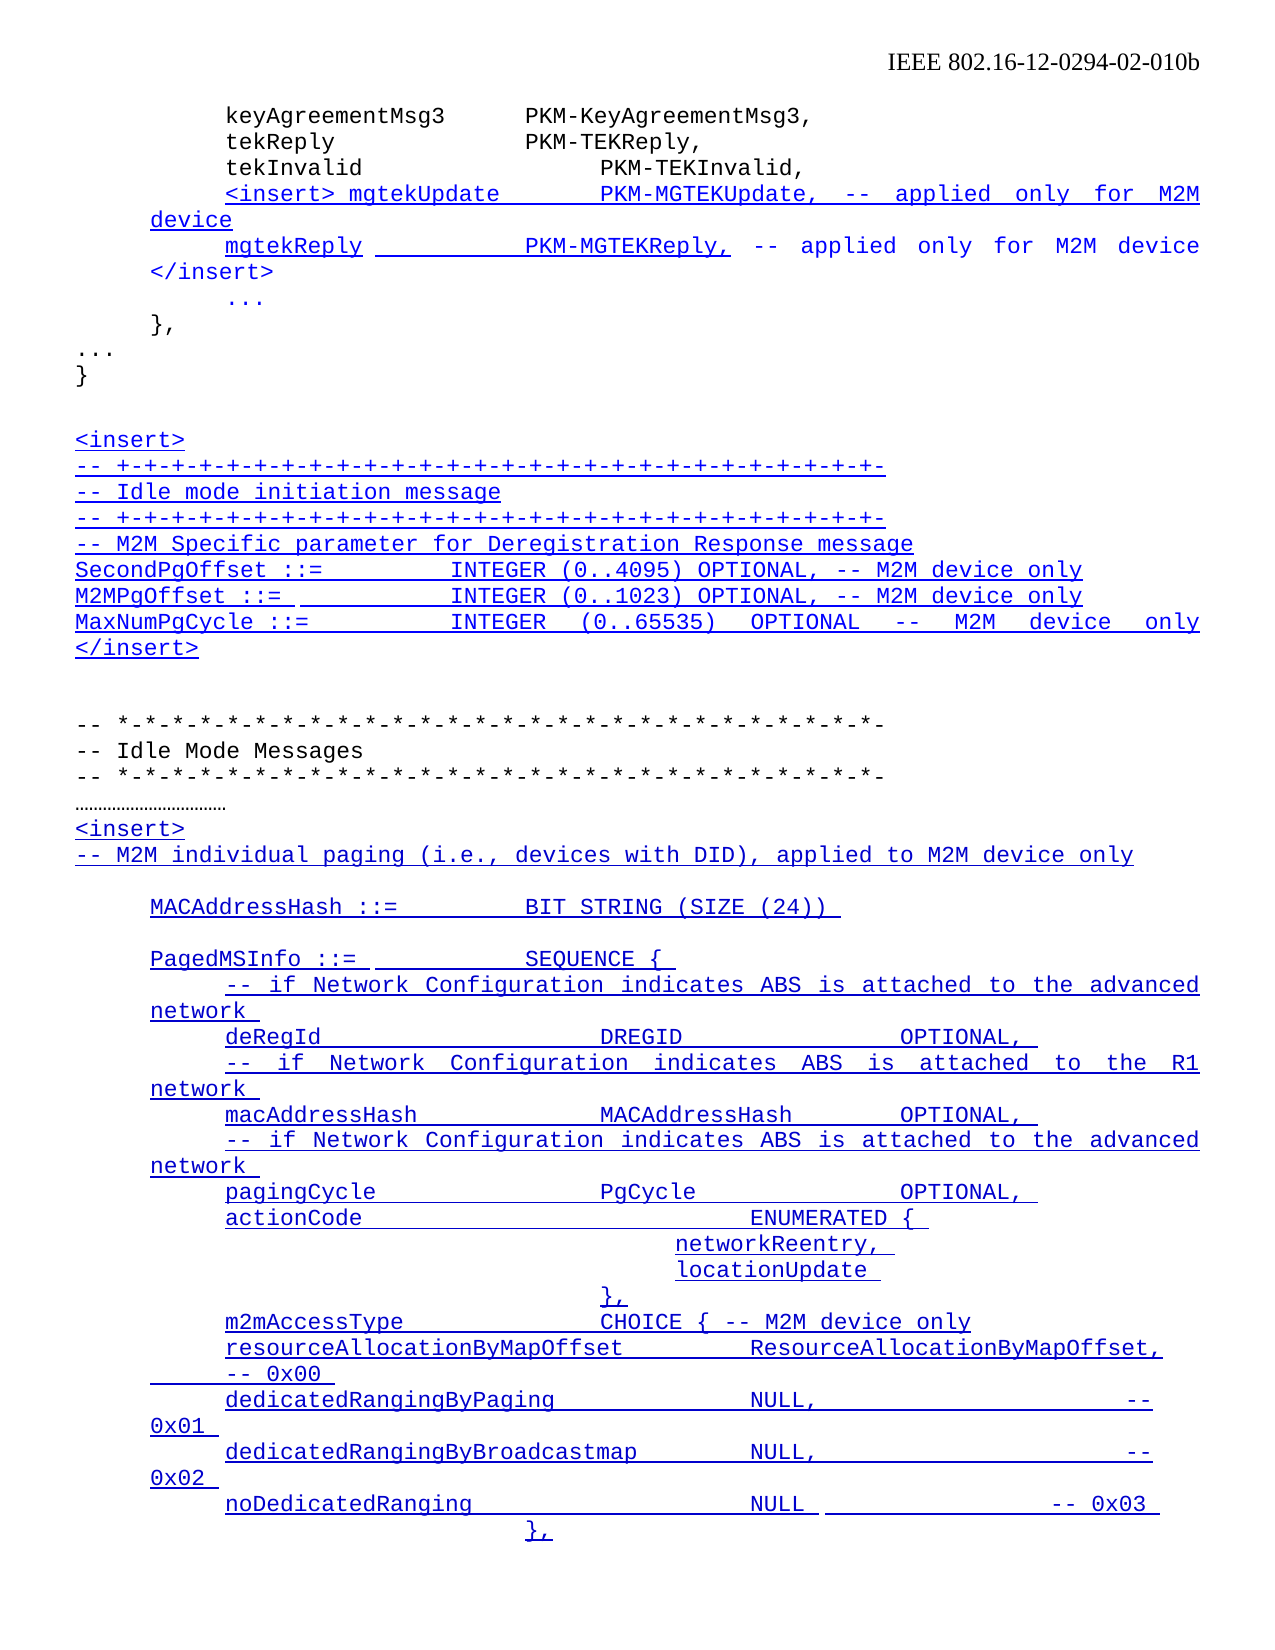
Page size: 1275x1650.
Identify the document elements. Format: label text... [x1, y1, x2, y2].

text -- Idle Mode Messages [75, 740, 1200, 766]
text PagedMSInfo ::= SEQUENCE { [75, 947, 1200, 973]
text -- *-*-*-*-*-*-*-*-*-*-*-*-*-*-*-*-*-*-*-*-*-*-*-*-*-*-*-*- [75, 714, 1200, 740]
text } [75, 364, 1200, 390]
text noDedicatedRanging NULL -- 0x03 [150, 1492, 1200, 1518]
text ... [150, 286, 1200, 312]
text M2MPgOffset ::= INTEGER (0..1023) OPTIONAL, -- M2M device only [75, 584, 1200, 610]
text -- if Network Configuration indicates ABS is attached to the R1 network [150, 1051, 1200, 1103]
text dedicatedRangingByPaging NULL, -- 0x01 [150, 1388, 1200, 1440]
text pagingCycle PgCycle OPTIONAL, [150, 1181, 1200, 1207]
text <insert> mgtekUpdate PKM-MGTEKUpdate, -- applied only for M2M device [150, 182, 1200, 234]
text tekReply PKM-TEKReply, [150, 130, 1200, 156]
text -- M2M individual paging (i.e., devices with DID), applied to M2M device only [75, 843, 1200, 869]
text SecondPgOffset ::= INTEGER (0..4095) OPTIONAL, -- M2M device only [75, 558, 1200, 584]
text -- if Network Configuration indicates ABS is attached to the advanced network [150, 1129, 1200, 1181]
text ... [75, 338, 1200, 364]
text deRegId DREGID OPTIONAL, [150, 1025, 1200, 1051]
text MaxNumPgCycle ::= INTEGER (0..65535) OPTIONAL -- M2M device only </insert> [75, 633, 1200, 662]
text keyAgreementMsg3 PKM-KeyAgreementMsg3, [150, 104, 1200, 130]
text -- Idle mode initiation message [75, 480, 1200, 506]
text m2mAccessType CHOICE { -- M2M device only [150, 1310, 1200, 1336]
text <insert> [75, 818, 1200, 843]
text <insert> [75, 428, 1200, 454]
text mgtekReply PKM-MGTEKReply, -- applied only for M2M device </insert> [150, 234, 1200, 286]
text -- M2M Specific parameter for Deregistration Response message [75, 532, 1200, 558]
text resourceAllocationByMapOffset ResourceAllocationByMapOffset, -- 0x00 [150, 1336, 1200, 1388]
text -- +-+-+-+-+-+-+-+-+-+-+-+-+-+-+-+-+-+-+-+-+-+-+-+-+-+-+-+- [75, 506, 1200, 532]
text locationUpdate [600, 1258, 1200, 1284]
text MACAddressHash ::= BIT STRING (SIZE (24)) [75, 895, 1200, 921]
text dedicatedRangingByBroadcastmap NULL, -- 0x02 [150, 1440, 1200, 1492]
text …………………………… [75, 792, 1200, 818]
text networkReentry, [600, 1233, 1200, 1258]
text }, [450, 1518, 1200, 1544]
text }, [525, 1284, 1200, 1310]
text }, [75, 312, 1200, 338]
text -- if Network Configuration indicates ABS is attached to the advanced network [150, 973, 1200, 1025]
text macAddressHash MACAddressHash OPTIONAL, [150, 1103, 1200, 1129]
text MaxNumPgCycle ::= INTEGER (0..65535) OPTIONAL -- M2M device only </insert> [75, 610, 1200, 631]
text -- *-*-*-*-*-*-*-*-*-*-*-*-*-*-*-*-*-*-*-*-*-*-*-*-*-*-*-*- [75, 766, 1200, 792]
text tekInvalid PKM-TEKInvalid, [150, 156, 1200, 182]
text actionCode ENUMERATED { [150, 1207, 1200, 1233]
text -- +-+-+-+-+-+-+-+-+-+-+-+-+-+-+-+-+-+-+-+-+-+-+-+-+-+-+-+- [75, 454, 1200, 480]
